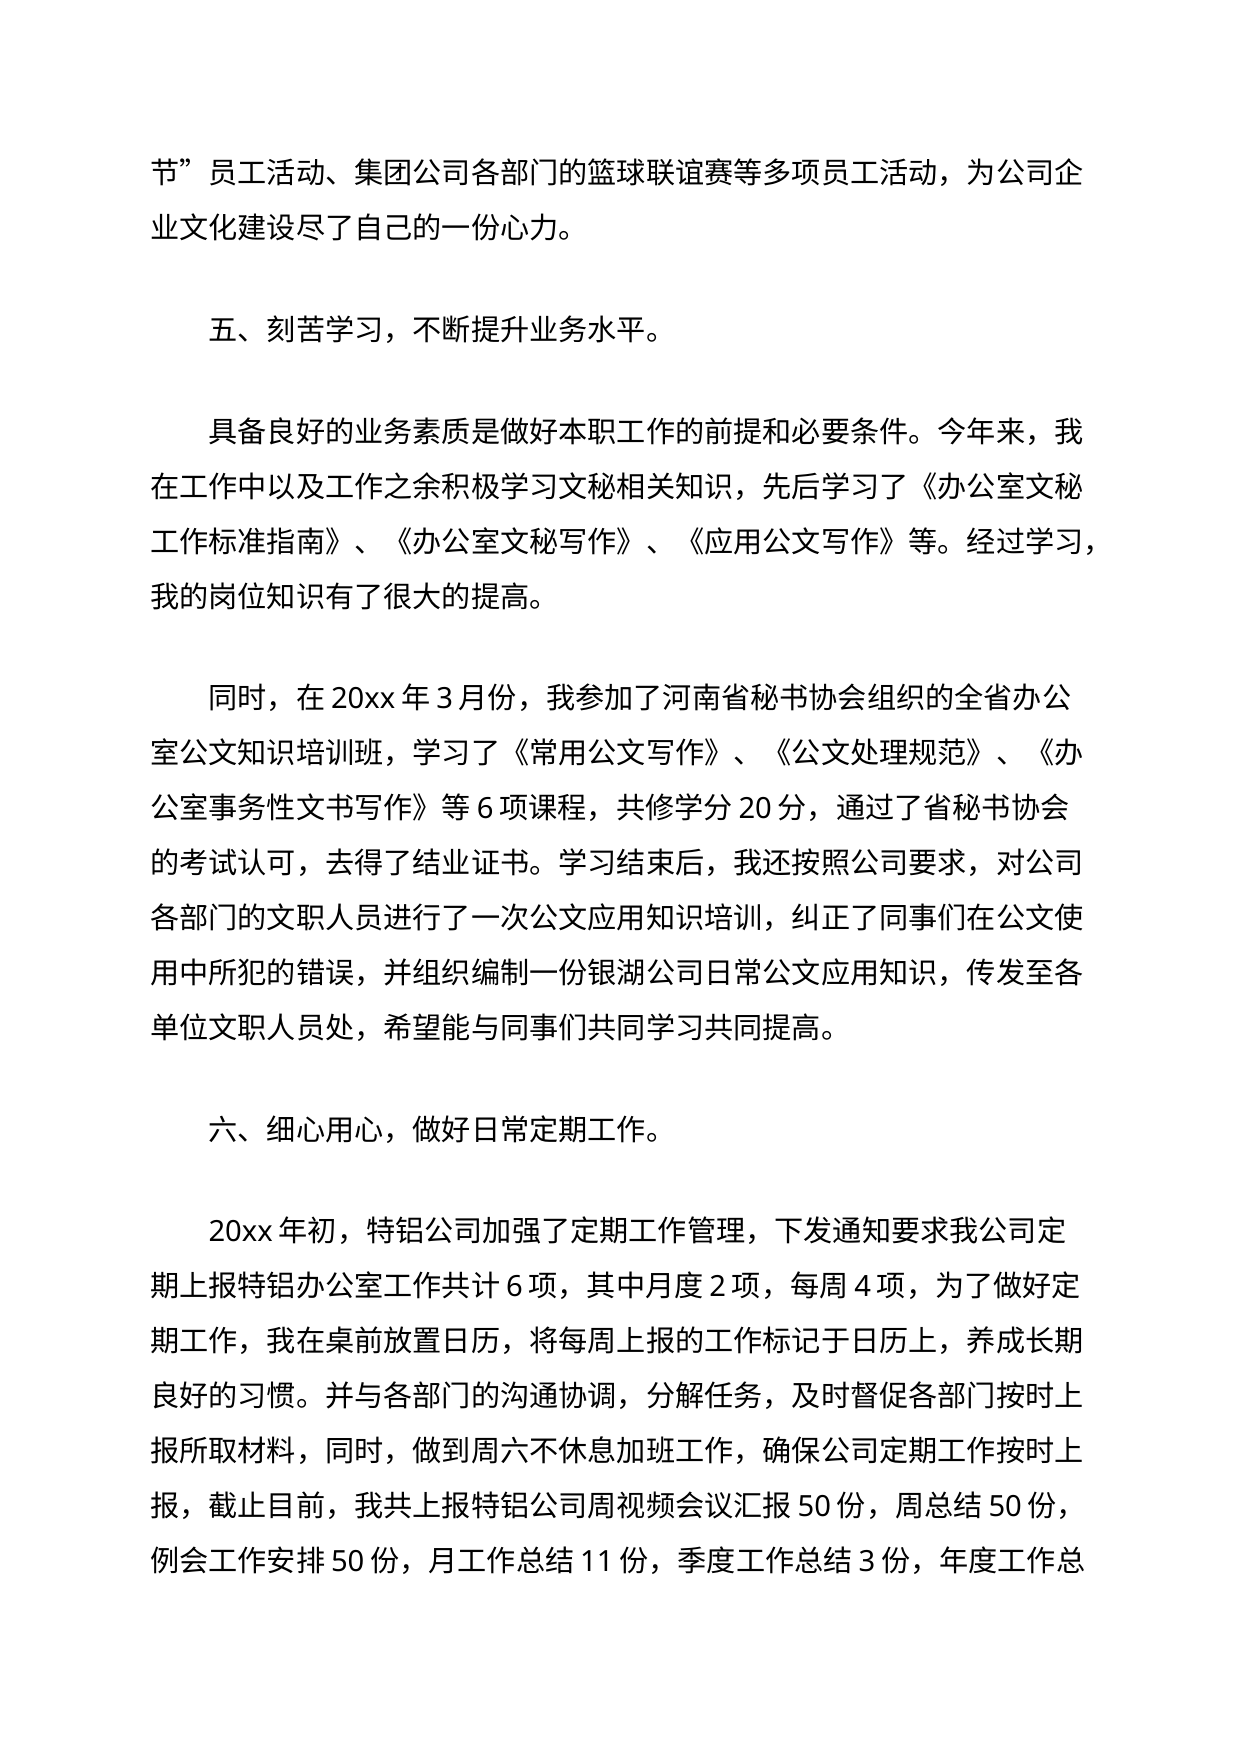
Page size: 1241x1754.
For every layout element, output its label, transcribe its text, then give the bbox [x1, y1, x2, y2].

text 同时，在20xx年3月份，我参加了河南省秘书协会组织的全省办公室公文知识培训班，学习了《常用公文写作》、《公文处理规范》、《办公室事务性文书写作》等6项课程，共修学分20分，通过了省秘书协会的考试认可，去得了结业证书。学习结束后，我还按照公司要求，对公司各部门的文职人员进行了一次公文应用知识培训，纠正了同事们在公文使用中所犯的错误，并组织编制一份银湖公司日常公文应用知识，传发至各单位文职人员处，希望能与同事们共同学习共同提高。 [150, 675, 1090, 1047]
text 具备良好的业务素质是做好本职工作的前提和必要条件。今年来，我在工作中以及工作之余积极学习文秘相关知识，先后学习了《办公室文秘工作标准指南》、《办公室文秘写作》、《应用公文写作》等。经过学习，我的岗位知识有了很大的提高。 [150, 408, 1090, 615]
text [150, 150, 1090, 247]
text 六、细心用心，做好日常定期工作。 [150, 1106, 1090, 1148]
text 五、刻苦学习，不断提升业务水平。 [150, 307, 1090, 349]
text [150, 1208, 1090, 1580]
